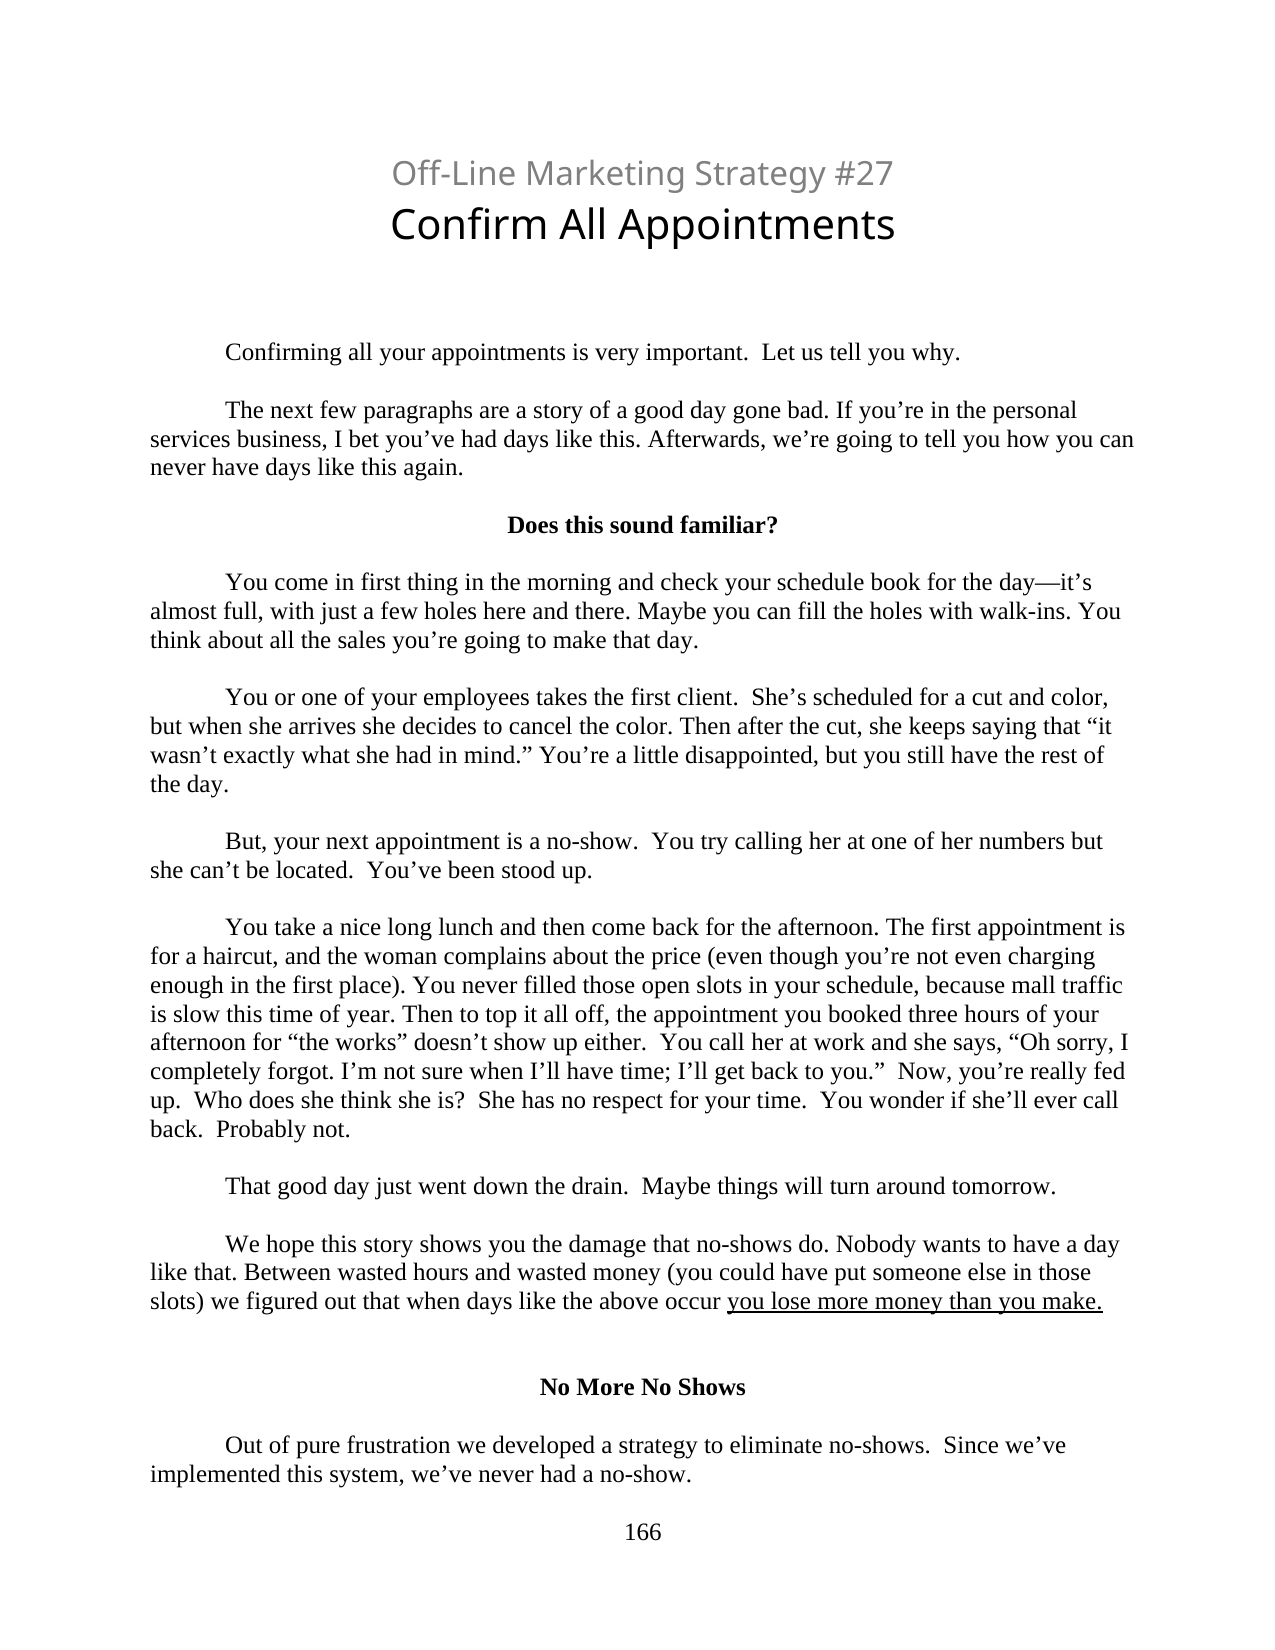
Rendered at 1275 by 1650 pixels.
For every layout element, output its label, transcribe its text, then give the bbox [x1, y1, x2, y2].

text We hope this story shows you the damage that no-shows do. Nobody wants to have a day like that. Between wasted hours and wasted money (you could have put someone else in those slots) we figured out that when days like the above occur you lose more money than you make. [150, 1229, 1135, 1315]
text The next few paragraphs are a story of a good day gone bad. If you’re in the personal services business, I bet you’ve had days like this. Afterwards, we’re going to tell you how you can never have days like this again. [150, 395, 1135, 481]
text Does this sound familiar? [150, 510, 1135, 539]
text But, your next appointment is a no-show. You try calling her at one of her numbers but she can’t be located. You’ve been stood up. [150, 826, 1135, 884]
text Confirm All Appointments [150, 195, 1135, 252]
text Confirming all your appointments is very important. Let us tell you why. [150, 337, 1135, 366]
text Out of pure frustration we developed a strategy to eliminate no-shows. Since we’ve implemented this system, we’ve never had a no-show. [150, 1430, 1135, 1487]
text You take a nice long lunch and then come back for the afternoon. The first appointment is for a haircut, and the woman complains about the price (even though you’re not even charging enough in the first place). You never filled those open slots in your schedule, because mall traffic is slow this time of year. Then to top it all off, the appointment you booked three hours of your afternoon for “the works” doesn’t show up either. You call her at work and she says, “Oh sorry, I completely forgot. I’m not sure when I’ll have time; I’ll get back to you.” Now, you’re really fed up. Who does she think she is? She has no respect for your time. You wonder if she’ll ever call back. Probably not. [150, 912, 1135, 1142]
text That good day just went down the drain. Maybe things will turn around tomorrow. [150, 1171, 1135, 1200]
text You come in first thing in the morning and check your schedule book for the day—it’s almost full, with just a few holes here and there. Maybe you can fill the holes with walk-ins. You think about all the sales you’re going to make that day. [150, 567, 1135, 654]
text You or one of your employees takes the first client. She’s scheduled for a cut and color, but when she arrives she decides to cancel the color. Then after the cut, she keeps saying that “it wasn’t exactly what she had in mind.” You’re a little disappointed, but you still have the rest of the day. [150, 682, 1135, 797]
text No More No Shows [150, 1372, 1135, 1401]
subtitle Off-Line Marketing Strategy #27 [150, 150, 1135, 195]
